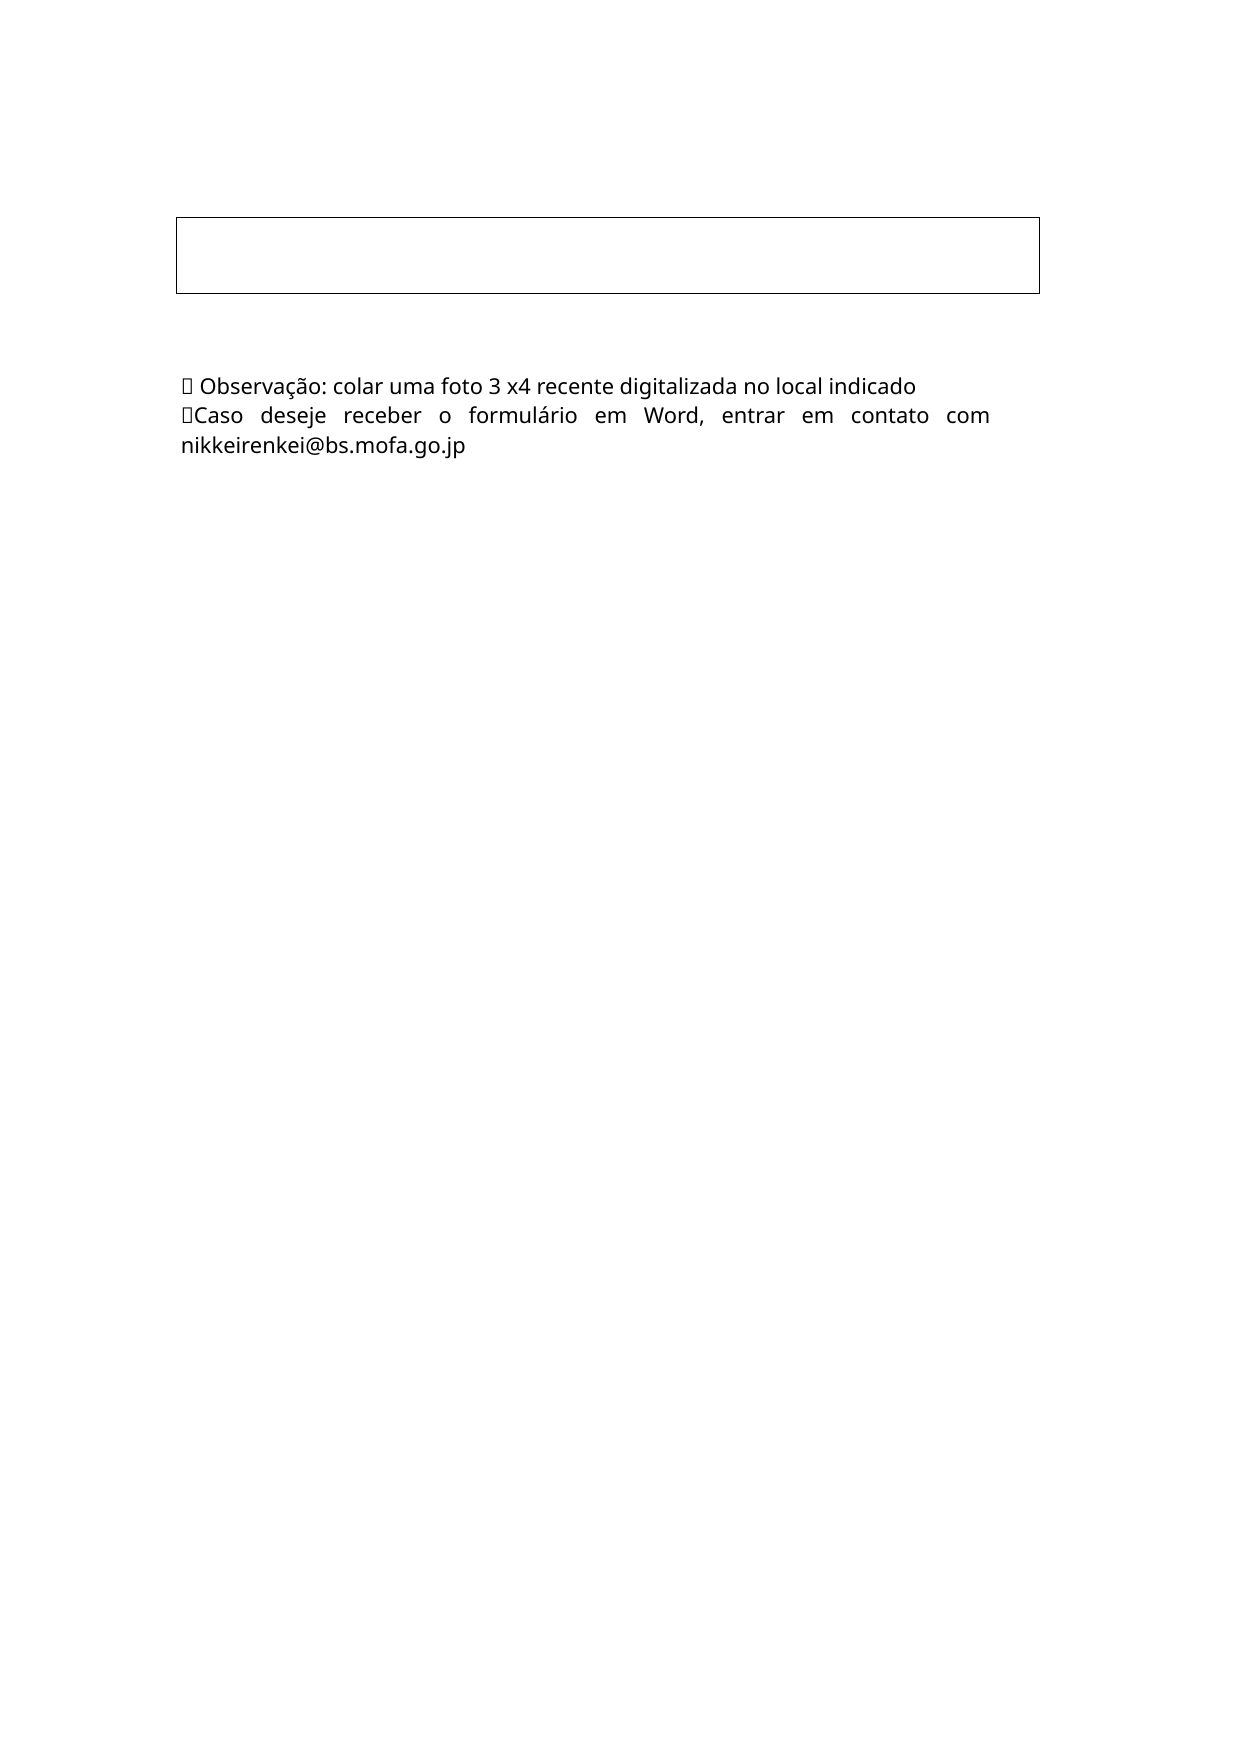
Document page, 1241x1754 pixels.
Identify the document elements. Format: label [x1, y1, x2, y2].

table_header [177, 218, 1039, 293]
